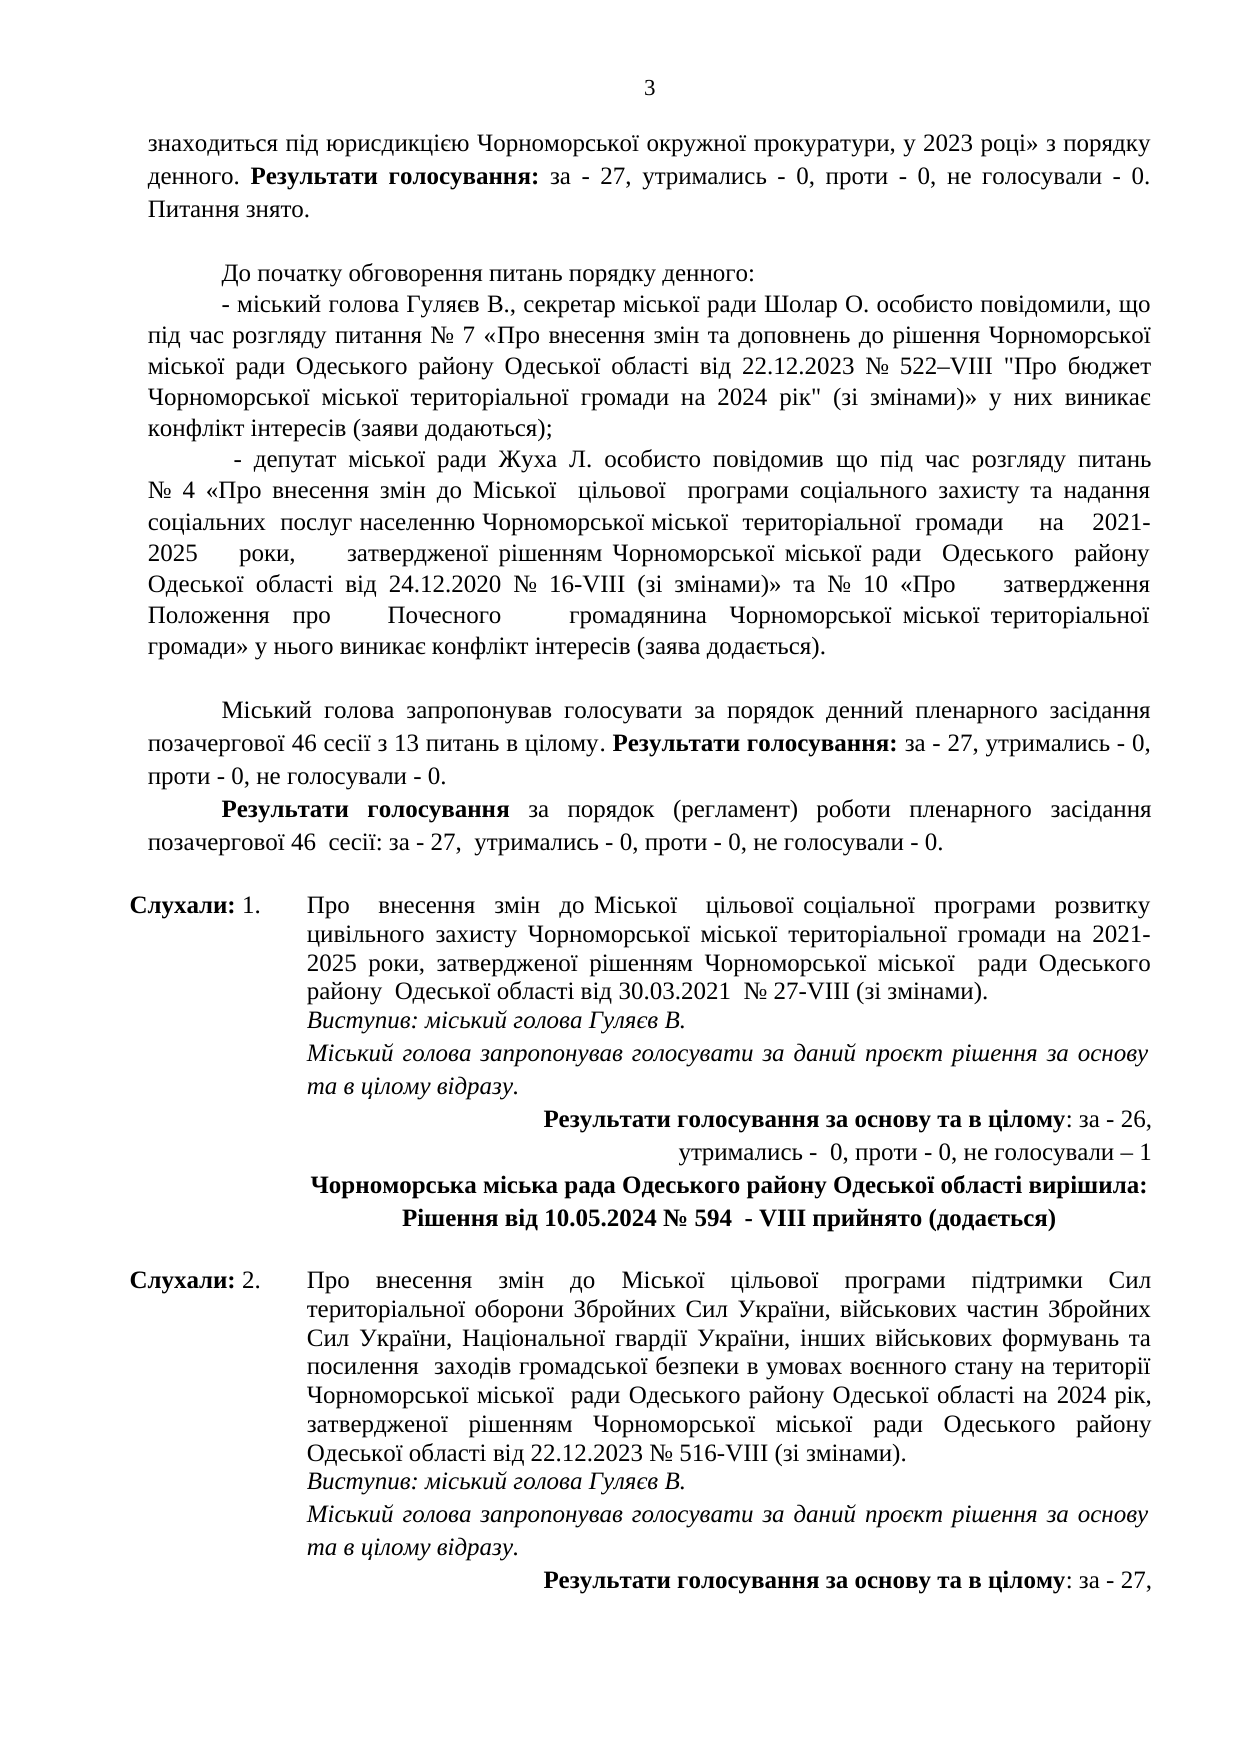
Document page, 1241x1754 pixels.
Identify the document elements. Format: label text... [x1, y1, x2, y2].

text До початку обговорення питань порядку денного: [148, 258, 1152, 287]
text - депутат міської ради Жуха Л. особисто повідомив що під час розгляду питань № 4 «Про внесення змін до Міської цільової програми соціального захисту та надання соціальних послуг населенню Чорноморської міської територіальної громади на 2021-2025 роки, затвердженої рішенням Чорноморської міської ради Одеського району Одеської області від 24.12.2020 № 16-VIII (зі змінами)» та № 10 «Про затвердження Положення про Почесного громадянина Чорноморської міської територіальної громади» у нього виникає конфлікт інтересів (заява додається). [148, 444, 1152, 659]
table_header Слухали: 1. [118, 890, 295, 1265]
text Міський голова запропонував голосувати за порядок денний пленарного засідання позачергової 46 сесії з 13 питань в цілому. Результати голосування: за - 27, утримались - 0, проти - 0, не голосували - 0. [148, 695, 1152, 789]
table_header Про внесення змін до Міської цільової соціальної програми розвитку цивільного захисту Чорноморської міської територіальної громади на 2021-2025 роки, затвердженої рішенням Чорноморської міської ради Одеського району Одеської області від 30.03.2021 № 27-VIII (зі змінами). Виступив: міський голова Гуляєв В. Міський голова запропонував голосувати за даний проєкт рішення за основу та в цілому відразу. Результати голосування за основу та в цілому: за - 26, утримались - 0, проти - 0, не голосували – 1 Чорноморська міська рада Одеського району Одеської області вирішила: Рішення від 10.05.2024 № 594 - VIII прийнято (додається) [295, 890, 1163, 1265]
text - міський голова Гуляєв В., секретар міської ради Шолар О. особисто повідомили, що під час розгляду питання № 7 «Про внесення змін та доповнень до рішення Чорноморської міської ради Одеського району Одеської області від 22.12.2023 № 522–VІII "Про бюджет Чорноморської міської територіальної громади на 2024 рік" (зі змінами)» у них виникає конфлікт інтересів (заяви додаються); [148, 289, 1152, 442]
text Результати голосування за порядок (регламент) роботи пленарного засідання позачергової 46 сесії: за - 27, утримались - 0, проти - 0, не голосували - 0. [148, 794, 1152, 856]
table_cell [295, 1265, 1163, 1594]
table_cell Слухали: 2. [118, 1265, 295, 1594]
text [148, 128, 1152, 223]
